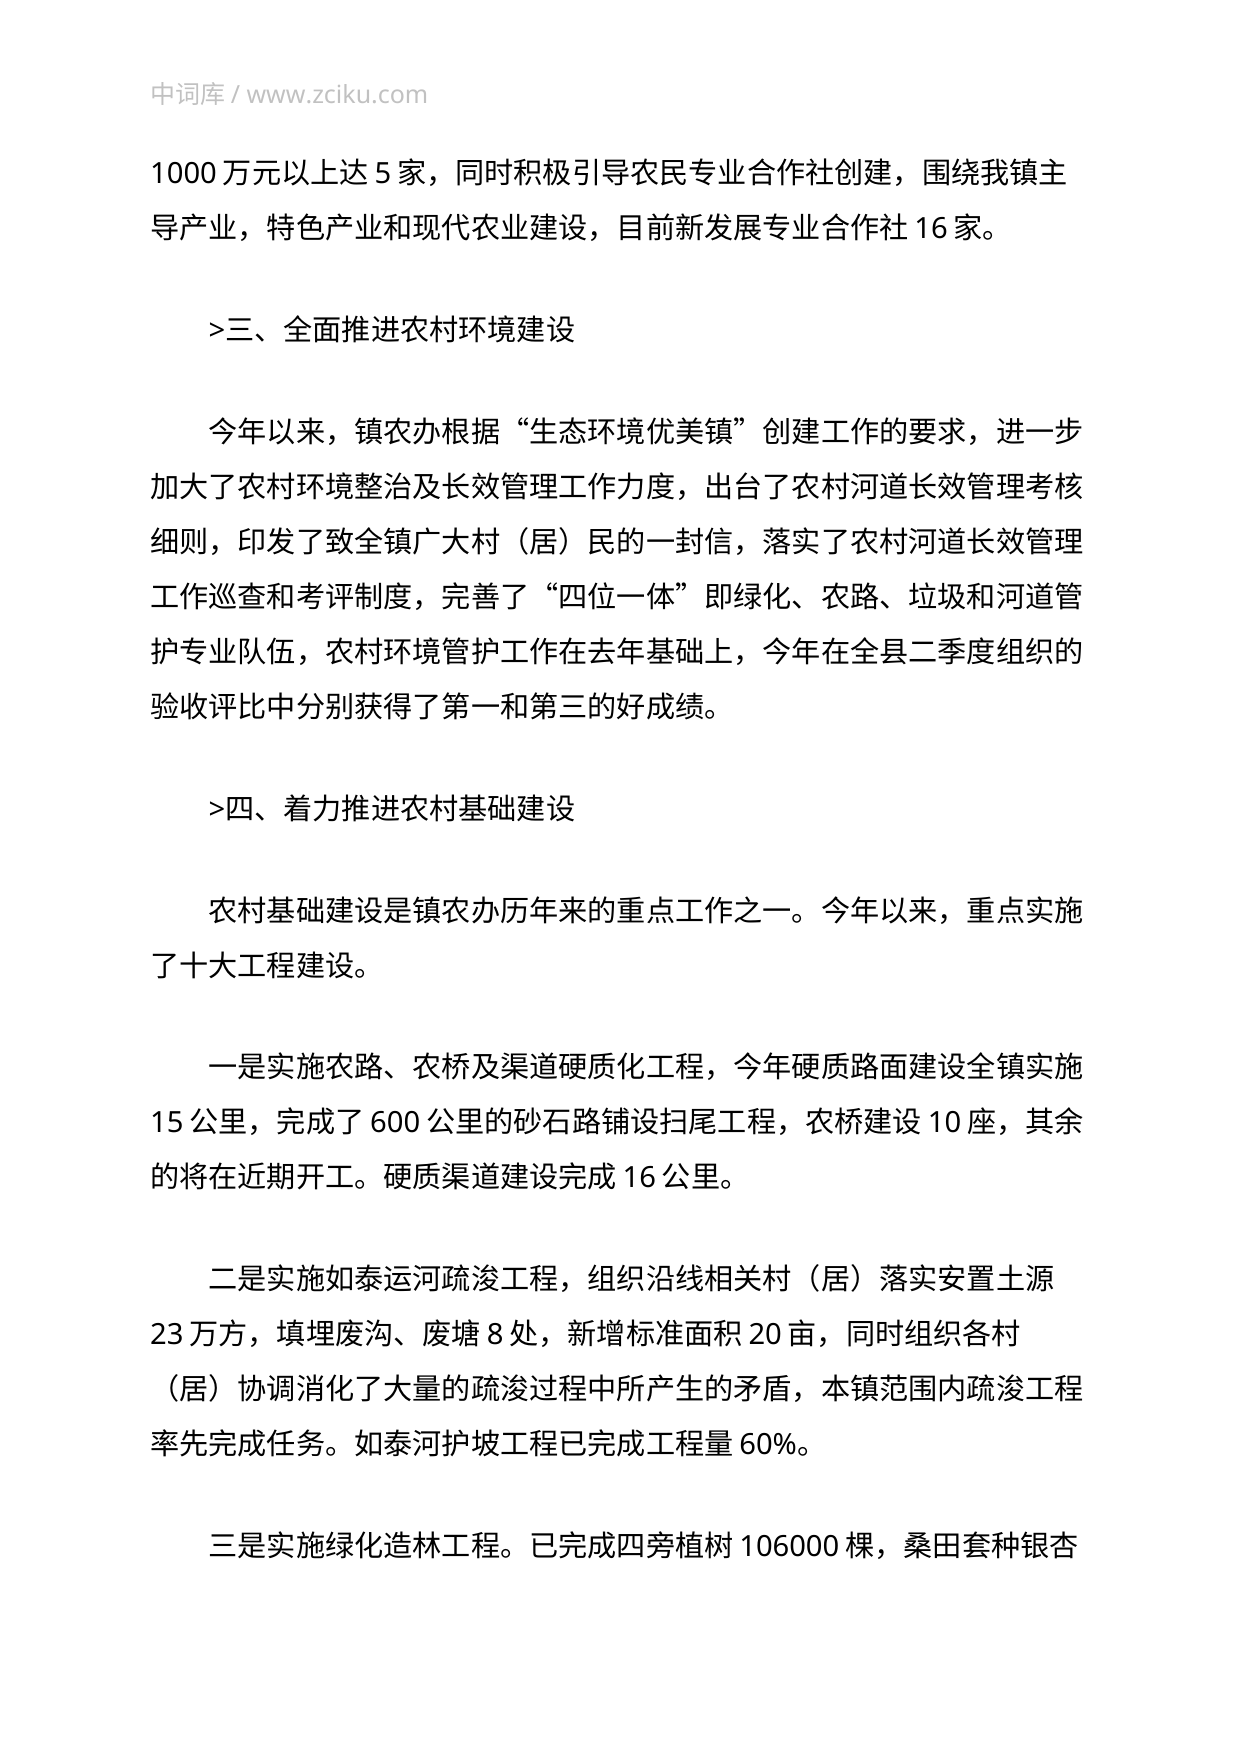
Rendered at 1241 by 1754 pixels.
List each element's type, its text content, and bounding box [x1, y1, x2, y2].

text 农村基础建设是镇农办历年来的重点工作之一。今年以来，重点实施了十大工程建设。 [150, 887, 1090, 984]
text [150, 150, 1090, 247]
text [150, 1522, 1090, 1565]
text 今年以来，镇农办根据“生态环境优美镇”创建工作的要求，进一步加大了农村环境整治及长效管理工作力度，出台了农村河道长效管理考核细则，印发了致全镇广大村（居）民的一封信，落实了农村河道长效管理工作巡查和考评制度，完善了“四位一体”即绿化、农路、垃圾和河道管护专业队伍，农村环境管护工作在去年基础上，今年在全县二季度组织的验收评比中分别获得了第一和第三的好成绩。 [150, 409, 1090, 726]
text >四、着力推进农村基础建设 [150, 785, 1090, 828]
text 一是实施农路、农桥及渠道硬质化工程，今年硬质路面建设全镇实施15公里，完成了600公里的砂石路铺设扫尾工程，农桥建设10座，其余的将在近期开工。硬质渠道建设完成16公里。 [150, 1044, 1090, 1196]
text 二是实施如泰运河疏浚工程，组织沿线相关村（居）落实安置土源23万方，填埋废沟、废塘8处，新增标准面积20亩，同时组织各村（居）协调消化了大量的疏浚过程中所产生的矛盾，本镇范围内疏浚工程率先完成任务。如泰河护坡工程已完成工程量60%。 [150, 1256, 1090, 1463]
text >三、全面推进农村环境建设 [150, 307, 1090, 349]
